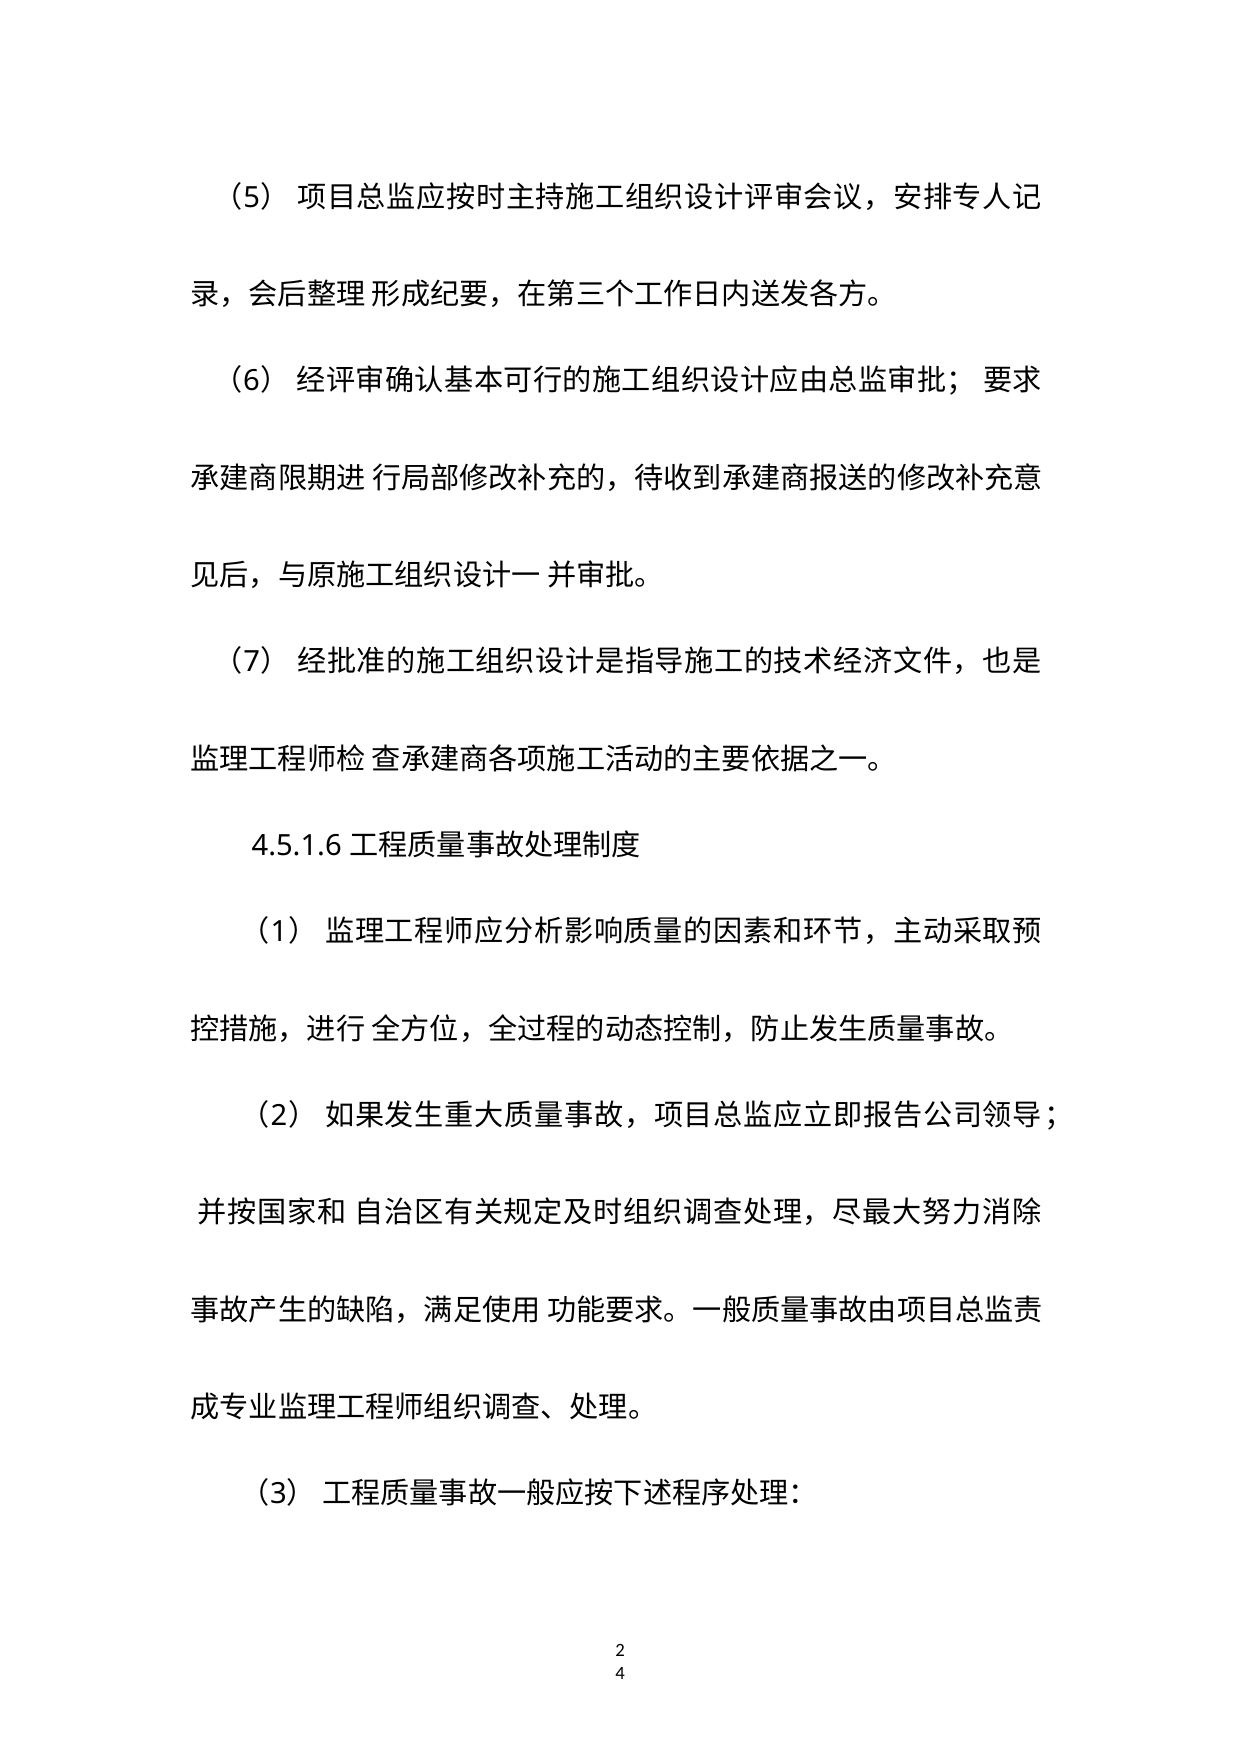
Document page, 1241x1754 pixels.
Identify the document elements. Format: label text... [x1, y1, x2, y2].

text （5） 项目总监应按时主持施工组织设计评审会议，安排专人记录，会后整理 形成纪要，在第三个工作日内送发各方。 [190, 162, 1044, 324]
text （3） 工程质量事故一般应按下述程序处理： [190, 1459, 1044, 1524]
text （2） 如果发生重大质量事故，项目总监应立即报告公司领导； 并按国家和 自治区有关规定及时组织调查处理，尽最大努力消除事故产生的缺陷，满足使用 功能要求。一般质量事故由项目总监责成专业监理工程师组织调查、处理。 [190, 1080, 1044, 1438]
text （1） 监理工程师应分析影响质量的因素和环节，主动采取预控措施，进行 全方位，全过程的动态控制，防止发生质量事故。 [190, 897, 1044, 1059]
text （6） 经评审确认基本可行的施工组织设计应由总监审批； 要求承建商限期进 行局部修改补充的，待收到承建商报送的修改补充意见后，与原施工组织设计一 并审批。 [190, 346, 1044, 606]
text 4.5.1.6 工程质量事故处理制度 [187, 810, 1053, 875]
text （7） 经批准的施工组织设计是指导施工的技术经济文件，也是监理工程师检 查承建商各项施工活动的主要依据之一。 [190, 627, 1044, 789]
